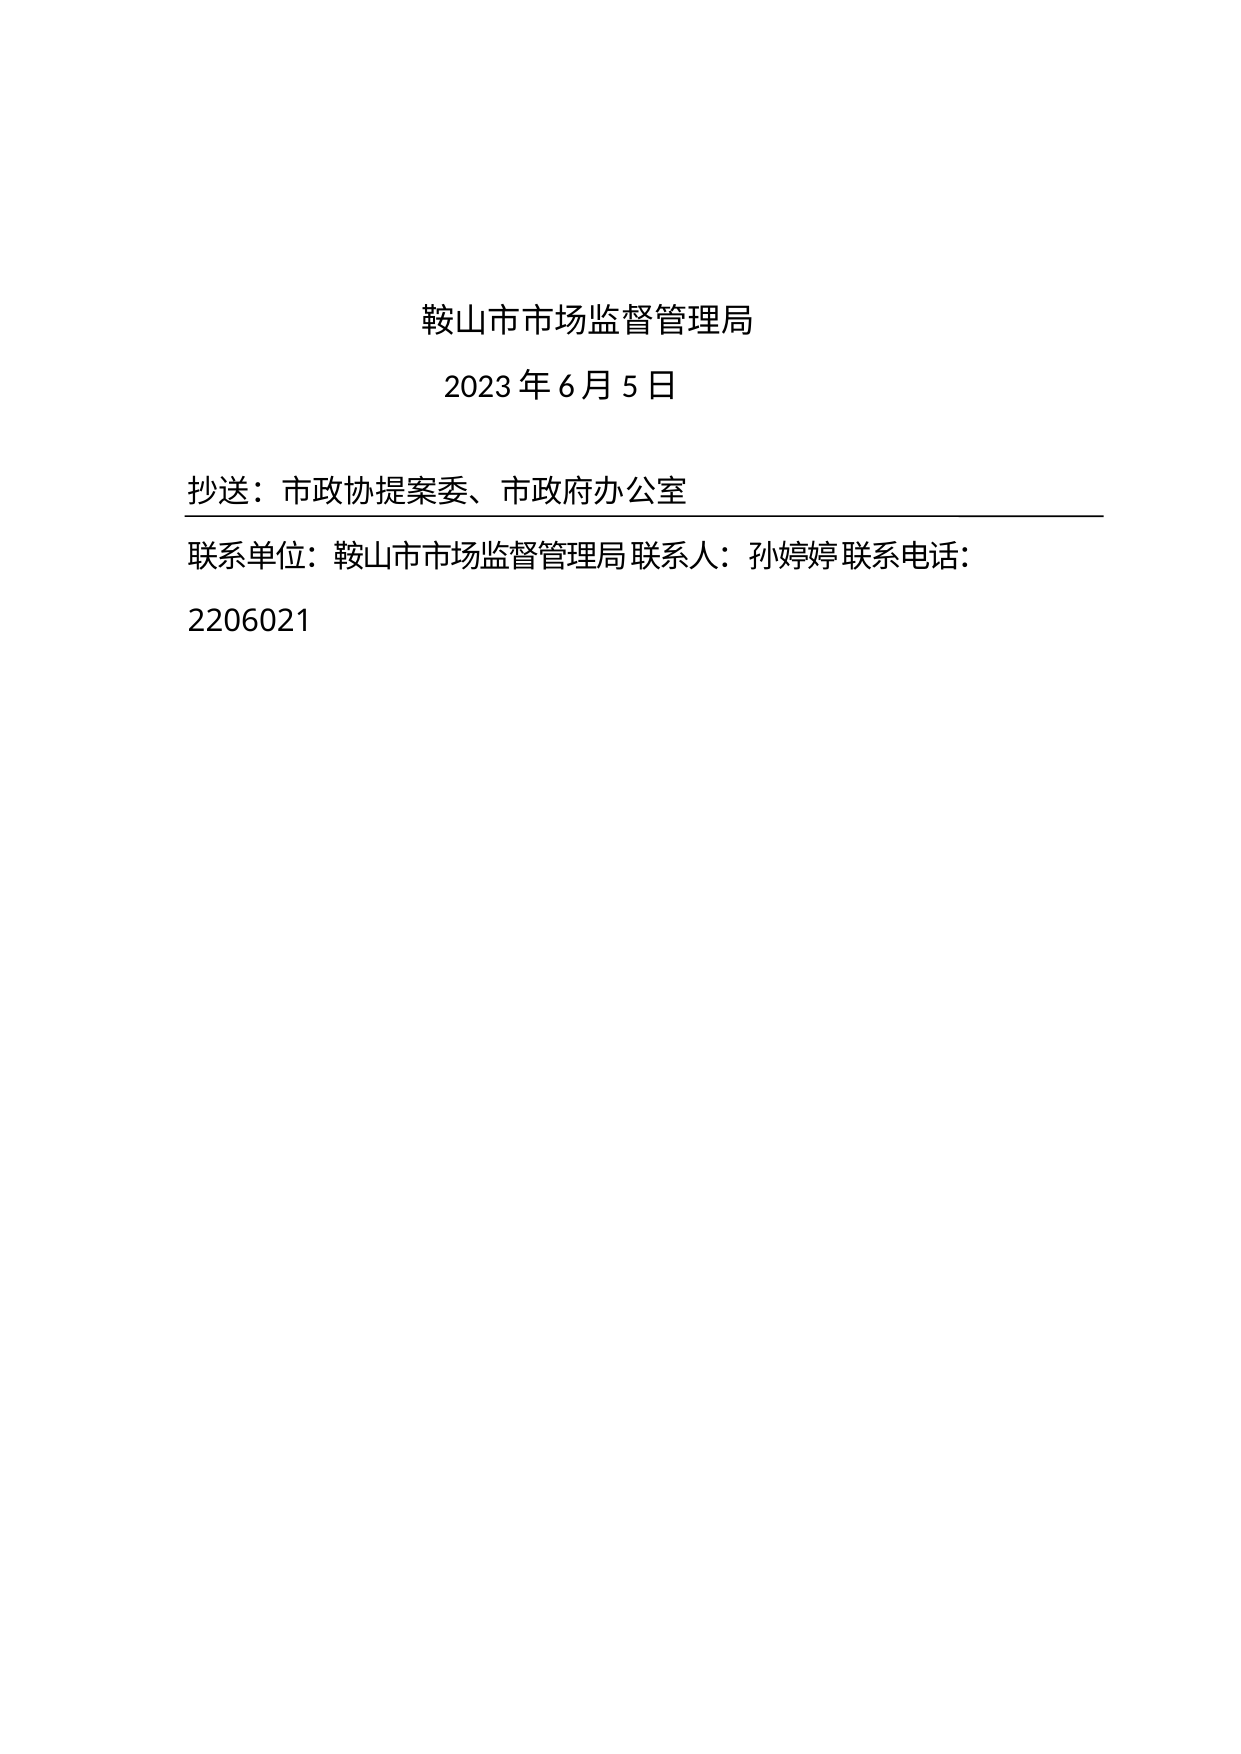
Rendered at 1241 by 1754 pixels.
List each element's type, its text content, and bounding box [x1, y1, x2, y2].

text 2023年6月5日 [187, 351, 1053, 416]
text 鞍山市市场监督管理局 [187, 286, 1053, 351]
text 联系单位：鞍山市市场监督管理局 联系人：孙婷婷 联系电话：2206021 [187, 522, 1053, 652]
text 抄送：市政协提案委、市政府办公室 [187, 457, 1053, 515]
